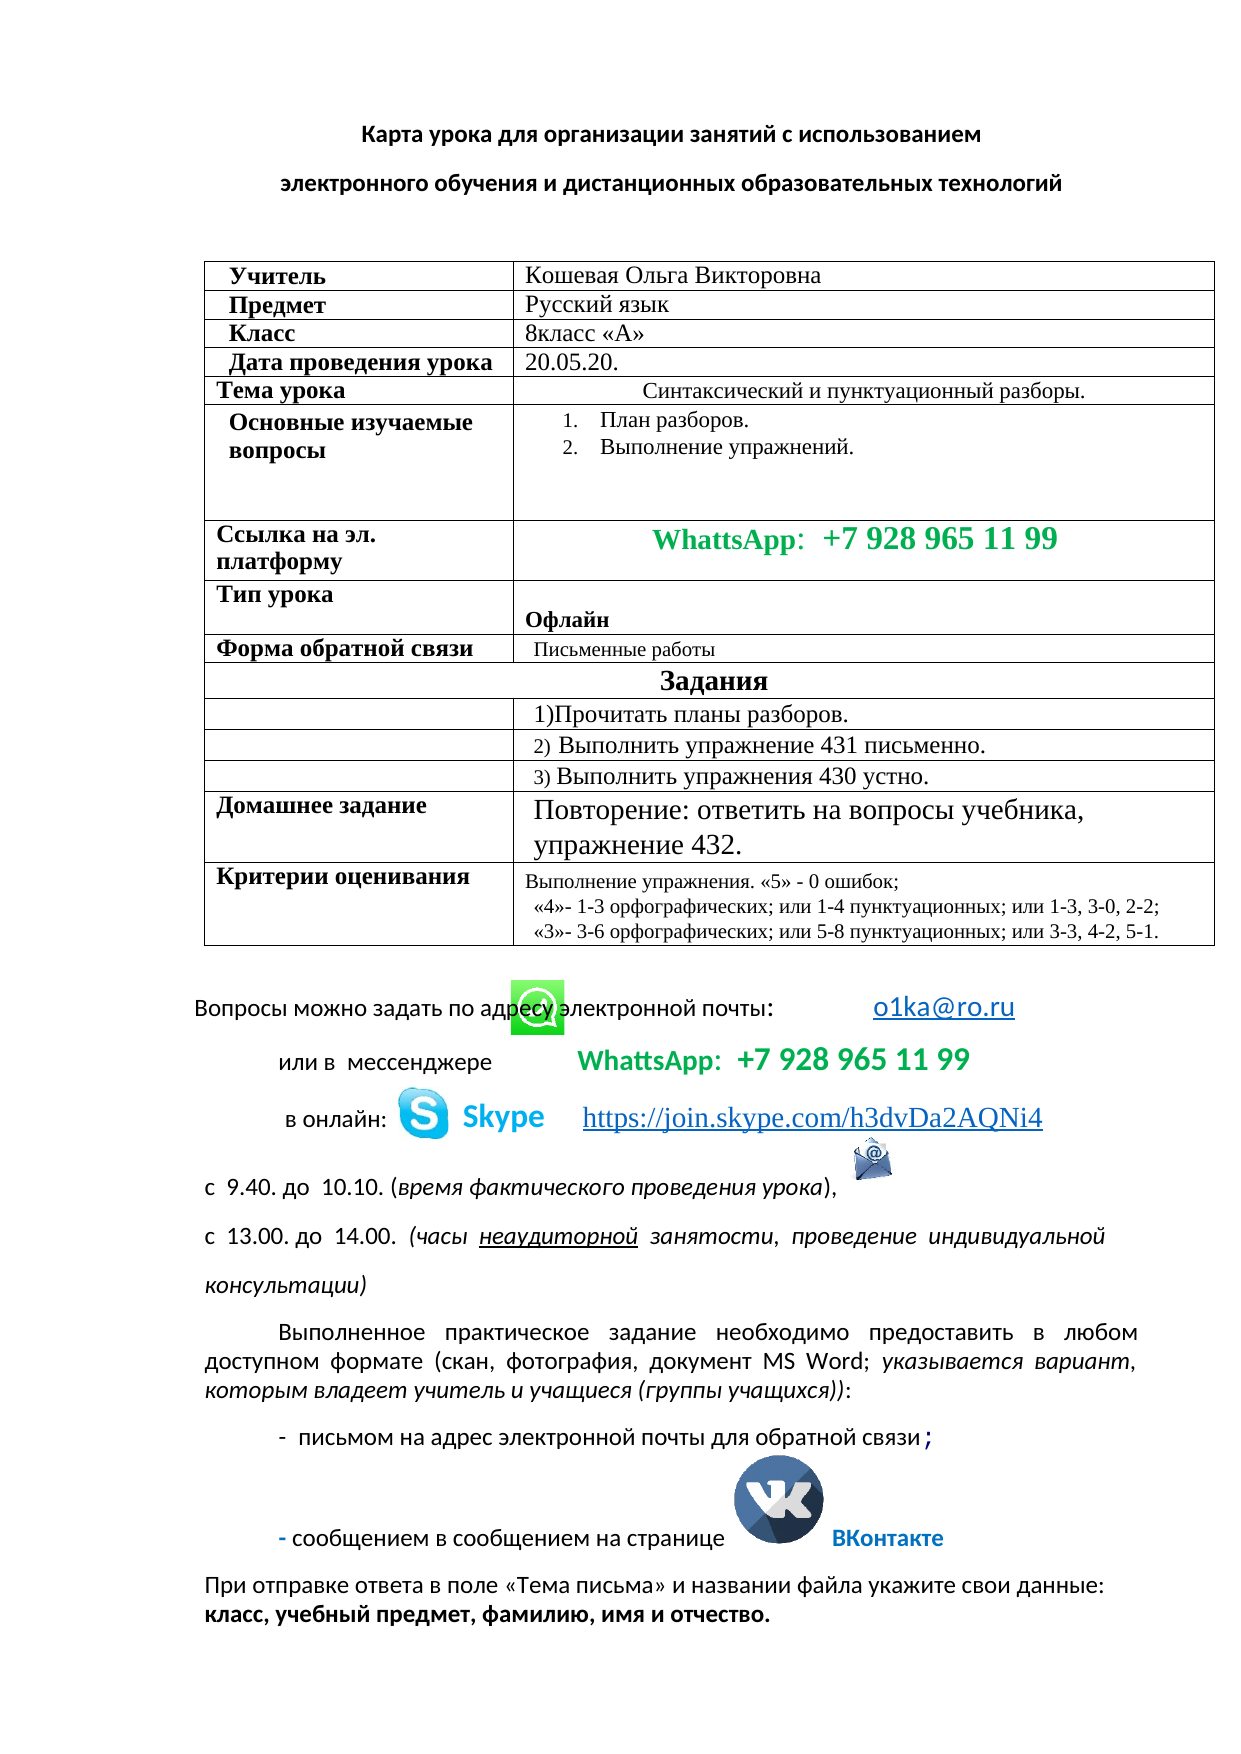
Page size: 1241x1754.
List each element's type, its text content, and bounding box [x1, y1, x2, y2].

table_cell Основные изучаемые вопросы [205, 405, 513, 519]
table_cell 3) Выполнить упражнения 430 устно. [514, 761, 1214, 791]
text электронного обучения и дистанционных образовательных технологий [177, 167, 1166, 197]
text или в мессенджере WhattsApp: +7 928 965 11 99 [204, 1039, 1139, 1078]
table_cell Повторение: ответить на вопросы учебника, упражнение 432. [514, 792, 1214, 862]
table_cell Тип урока [205, 581, 513, 633]
table_cell WhattsApp: +7 928 965 11 99 [514, 521, 1214, 580]
table_cell Дата проведения урока [205, 348, 513, 376]
text При отправке ответа в поле «Тема письма» и названии файла укажите свои данные: класс, учебный предмет, фамилию, имя и отчество. [204, 1571, 1139, 1629]
table_cell [205, 699, 513, 729]
text Выполненное практическое задание необходимо предоставить в любом доступном формате (скан, фотография, документ MS Word; указывается вариант, которым владеет учитель и учащиеся (группы учащихся)): [204, 1317, 1139, 1404]
table_cell Русский язык [514, 291, 1214, 318]
text Вопросы можно задать по адресу электронной почты: o1ka@ro.ru [177, 989, 1139, 1023]
table_cell План разборов. Выполнение упражнений. [514, 405, 1214, 519]
table_cell Форма обратной связи [205, 635, 513, 662]
table_cell Критерии оценивания [205, 863, 513, 945]
table_cell Класс [205, 320, 513, 347]
table_cell Ссылка на эл. платформу [205, 521, 513, 580]
picture [839, 1136, 904, 1171]
table_cell Домашнее задание [205, 792, 513, 862]
table_cell Письменные работы [514, 635, 1214, 662]
text с 9.40. до 10.10. (время фактического проведения урока), [204, 1171, 1152, 1202]
text с 13.00. до 14.00. (часы неаудиторной занятости, проведение индивидуальной [204, 1220, 1152, 1251]
table_cell Предмет [205, 291, 513, 318]
picture [510, 1023, 565, 1035]
table_cell Офлайн [514, 581, 1214, 633]
picture [510, 980, 565, 989]
table_cell Синтаксический и пунктуационный разборы. [514, 377, 1214, 404]
table_cell [205, 761, 513, 791]
table_cell 1)Прочитать планы разборов. [514, 699, 1214, 729]
picture [730, 1451, 827, 1547]
list сообщением в сообщением на странице ВКонтакте [278, 1451, 1152, 1553]
table_cell 8класс «А» [514, 320, 1214, 347]
table_cell Задания [205, 663, 1214, 698]
text консультации) [204, 1269, 1152, 1299]
picture [398, 1087, 449, 1095]
table_cell [205, 730, 513, 760]
table_cell 20.05.20. [514, 348, 1214, 376]
table_cell Тема урока [205, 377, 513, 404]
table_cell 2) Выполнить упражнение 431 письменно. [514, 730, 1214, 760]
table_header Кошевая Ольга Викторовна [514, 262, 1214, 290]
table_header Учитель [205, 262, 513, 290]
table_cell Выполнение упражнения. «5» - 0 ошибок; «4»- 1-3 орфографических; или 1-4 пунктуационных; или 1-3, 3-0, 2-2; «3»- 3-6 орфографических; или 5-8 пунктуационных; или 3-3, 4-2, 5-1. [514, 863, 1214, 945]
text в онлайн: Skype https://join.skype.com/h3dvDa2AQNi4 [177, 1095, 1152, 1136]
list письмом на адрес электронной почты для обратной связи; [278, 1421, 1152, 1451]
text Карта урока для организации занятий с использованием [177, 118, 1166, 149]
